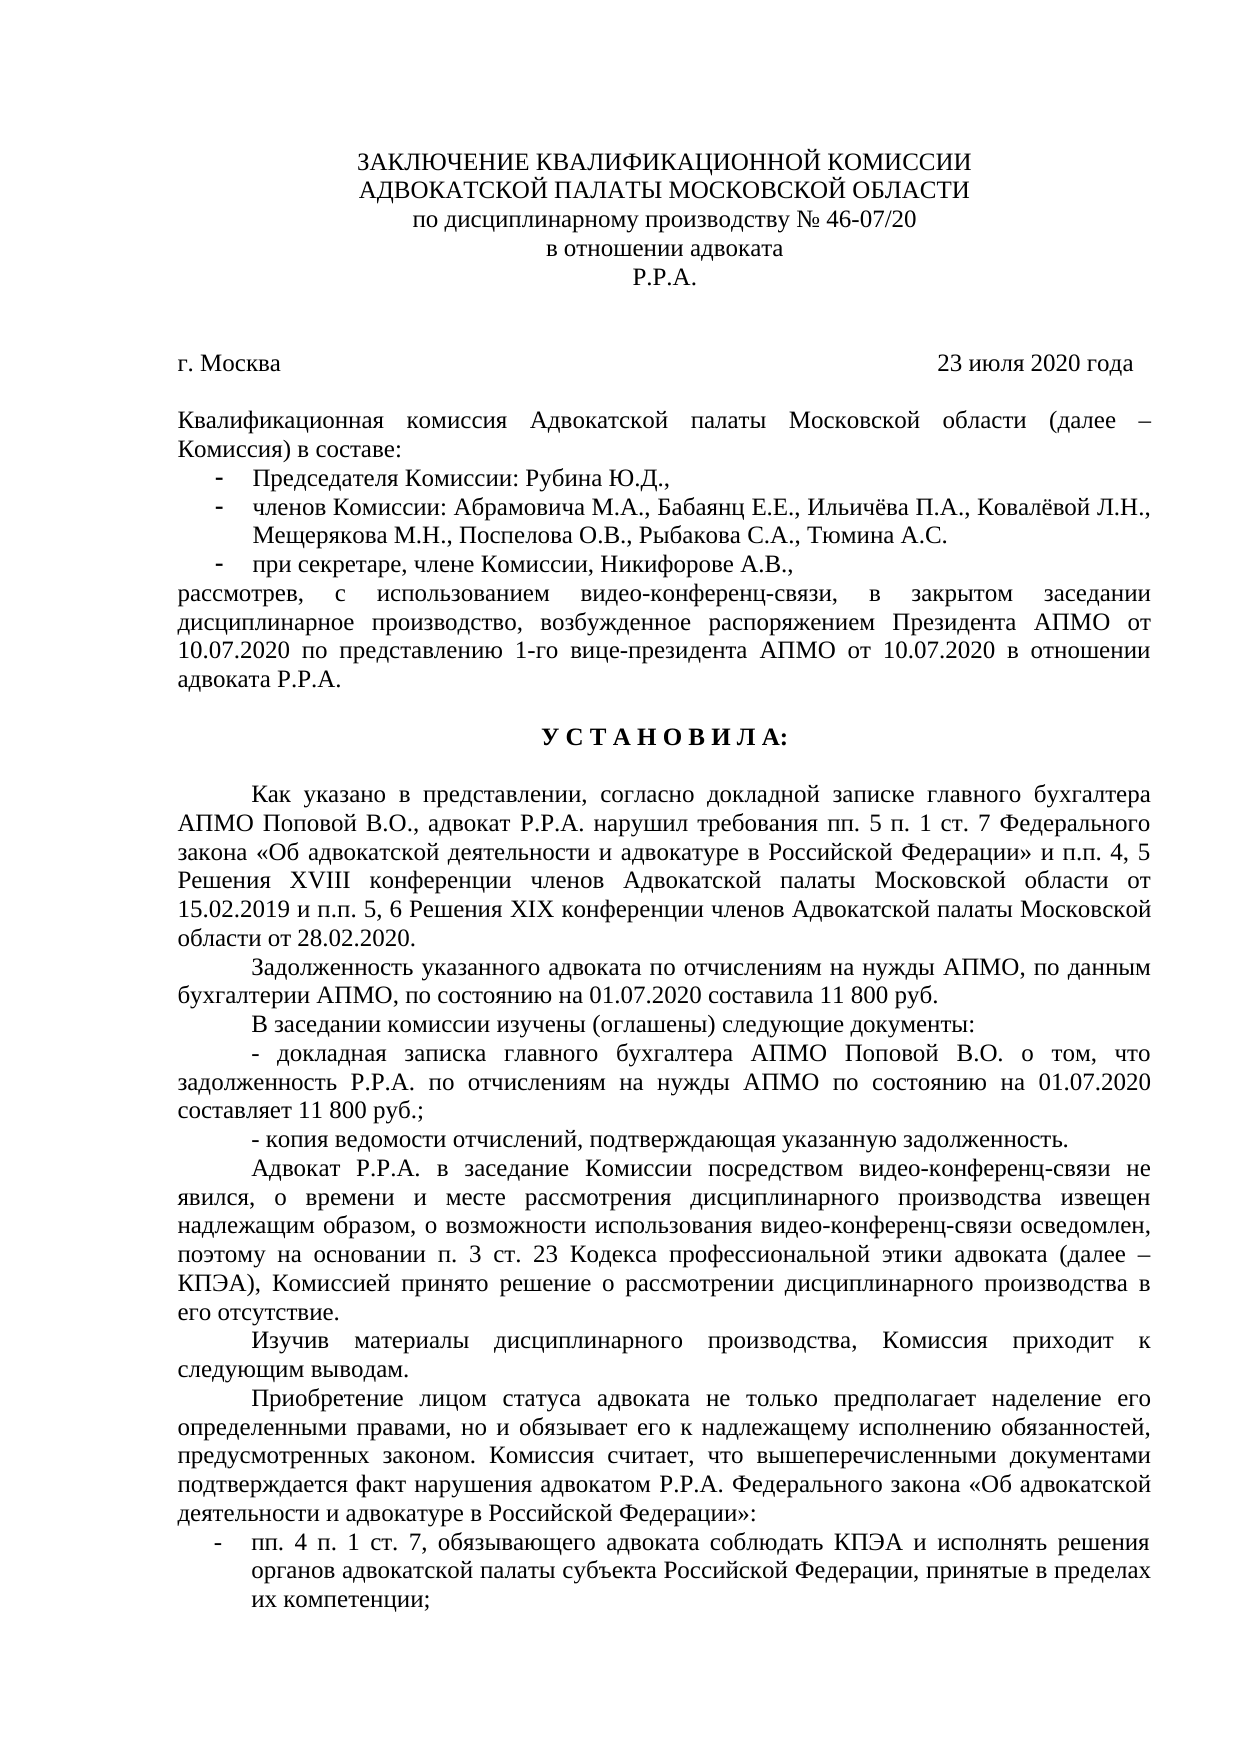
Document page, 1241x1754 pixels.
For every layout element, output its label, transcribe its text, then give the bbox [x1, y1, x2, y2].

text У С Т А Н О В И Л А: [177, 722, 1152, 751]
text Изучив материалы дисциплинарного производства, Комиссия приходит к следующим выводам. [177, 1326, 1152, 1383]
text Задолженность указанного адвоката по отчислениям на нужды АПМО, по данным бухгалтерии АПМО, по состоянию на 01.07.2020 составила 11 800 руб. [177, 952, 1152, 1009]
text Как указано в представлении, согласно докладной записке главного бухгалтера АПМО Поповой В.О., адвокат Р.Р.А. нарушил требования пп. 5 п. 1 ст. 7 Федерального закона «Об адвокатской деятельности и адвокатуре в Российской Федерации» и п.п. 4, 5 Решения XVIII конференции членов Адвокатской палаты Московской области от 15.02.2019 и п.п. 5, 6 Решения XIX конференции членов Адвокатской палаты Московской области от 28.02.2020. [177, 779, 1152, 952]
text Адвокат Р.Р.А. в заседание Комиссии посредством видео-конференц-связи не явился, о времени и месте рассмотрения дисциплинарного производства извещен надлежащим образом, о возможности использования видео-конференц-связи осведомлен, поэтому на основании п. 3 ст. 23 Кодекса профессиональной этики адвоката (далее – КПЭА), Комиссией принято решение о рассмотрении дисциплинарного производства в его отсутствие. [177, 1153, 1152, 1326]
text Р.Р.А. [177, 262, 1152, 291]
list пп. 4 п. 1 ст. 7, обязывающего адвоката соблюдать КПЭА и исполнять решения органов адвокатской палаты субъекта Российской Федерации, принятые в пределах их компетенции; [213, 1527, 1152, 1613]
text В заседании комиссии изучены (оглашены) следующие документы: [177, 1009, 1152, 1038]
text в отношении адвоката [177, 233, 1152, 262]
text по дисциплинарному производству № 46-07/20 [177, 204, 1152, 233]
text рассмотрев, с использованием видео-конференц-связи, в закрытом заседании дисциплинарное производство, возбужденное распоряжением Президента АПМО от 10.07.2020 по представлению 1-го вице-президента АПМО от 10.07.2020 в отношении адвоката Р.Р.А. [177, 578, 1152, 693]
text - копия ведомости отчислений, подтверждающая указанную задолженность. [177, 1124, 1152, 1153]
text г. Москва 23 июля 2020 года [177, 348, 1152, 377]
list при секретаре, члене Комиссии, Никифорове А.В., [215, 549, 1152, 578]
list членов Комиссии: Абрамовича М.А., Бабаянц Е.Е., Ильичёва П.А., Ковалёвой Л.Н., Мещерякова М.Н., Поспелова О.В., Рыбакова С.А., Тюмина А.С. [215, 492, 1152, 549]
text ЗАКЛЮЧЕНИЕ КВАЛИФИКАЦИОННОЙ КОМИССИИ [177, 147, 1152, 176]
text Приобретение лицом статуса адвоката не только предполагает наделение его определенными правами, но и обязывает его к надлежащему исполнению обязанностей, предусмотренных законом. Комиссия считает, что вышеперечисленными документами подтверждается факт нарушения адвокатом Р.Р.А. Федерального закона «Об адвокатской деятельности и адвокатуре в Российской Федерации»: [177, 1383, 1152, 1527]
text Квалификационная комиссия Адвокатской палаты Московской области (далее – Комиссия) в составе: [177, 406, 1152, 463]
text АДВОКАТСКОЙ ПАЛАТЫ МОСКОВСКОЙ ОБЛАСТИ [177, 176, 1152, 204]
text - докладная записка главного бухгалтера АПМО Поповой В.О. о том, что задолженность Р.Р.А. по отчислениям на нужды АПМО по состоянию на 01.07.2020 составляет 11 800 руб.; [177, 1038, 1152, 1124]
list Председателя Комиссии: Рубина Ю.Д., [215, 463, 1152, 492]
